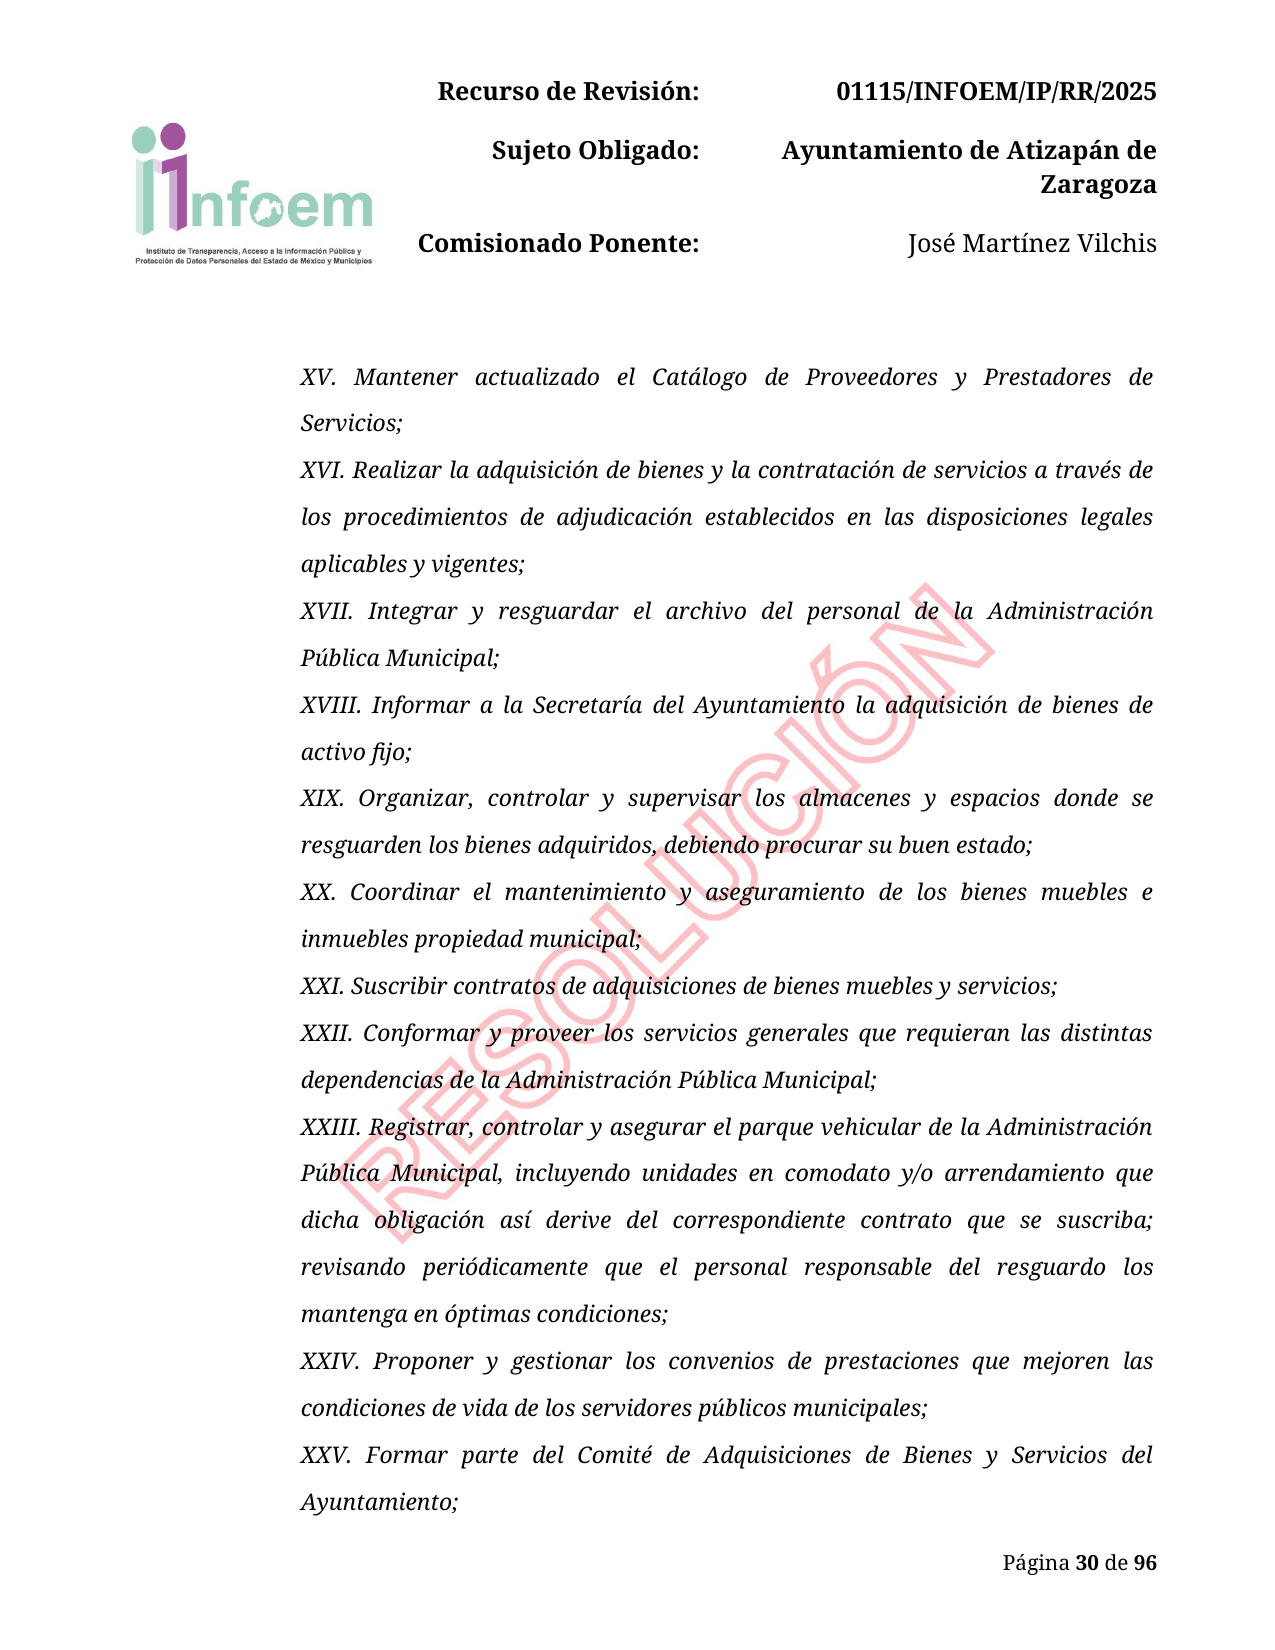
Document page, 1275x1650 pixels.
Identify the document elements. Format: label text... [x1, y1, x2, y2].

text XXIII. Registrar, controlar y asegurar el parque vehicular de la Administración Pública Municipal, incluyendo unidades en comodato y/o arrendamiento que dicha obligación así derive del correspondiente contrato que se suscriba; revisando periódicamente que el personal responsable del resguardo los mantenga en óptimas condiciones; [301, 1110, 1157, 1329]
text XVII. Integrar y resguardar el archivo del personal de la Administración Pública Municipal; [301, 595, 1157, 673]
picture [12, 62, 1275, 1650]
text XXI. Suscribir contratos de adquisiciones de bienes muebles y servicios; [301, 970, 1157, 1001]
text XXIV. Proponer y gestionar los convenios de prestaciones que mejoren las condiciones de vida de los servidores públicos municipales; [301, 1345, 1157, 1423]
text XX. Coordinar el mantenimiento y aseguramiento de los bienes muebles e inmuebles propiedad municipal; [301, 876, 1157, 954]
text XVI. Realizar la adquisición de bienes y la contratación de servicios a través de los procedimientos de adjudicación establecidos en las disposiciones legales aplicables y vigentes; [301, 454, 1157, 579]
text XV. Mantener actualizado el Catálogo de Proveedores y Prestadores de Servicios; [301, 360, 1157, 438]
text XIX. Organizar, controlar y supervisar los almacenes y espacios donde se resguarden los bienes adquiridos, debiendo procurar su buen estado; [301, 782, 1157, 860]
text XVIII. Informar a la Secretaría del Ayuntamiento la adquisición de bienes de activo fijo; [301, 688, 1157, 767]
text XXII. Conformar y proveer los servicios generales que requieran las distintas dependencias de la Administración Pública Municipal; [301, 1017, 1157, 1095]
text XXV. Formar parte del Comité de Adquisiciones de Bienes y Servicios del Ayuntamiento; [301, 1438, 1157, 1517]
